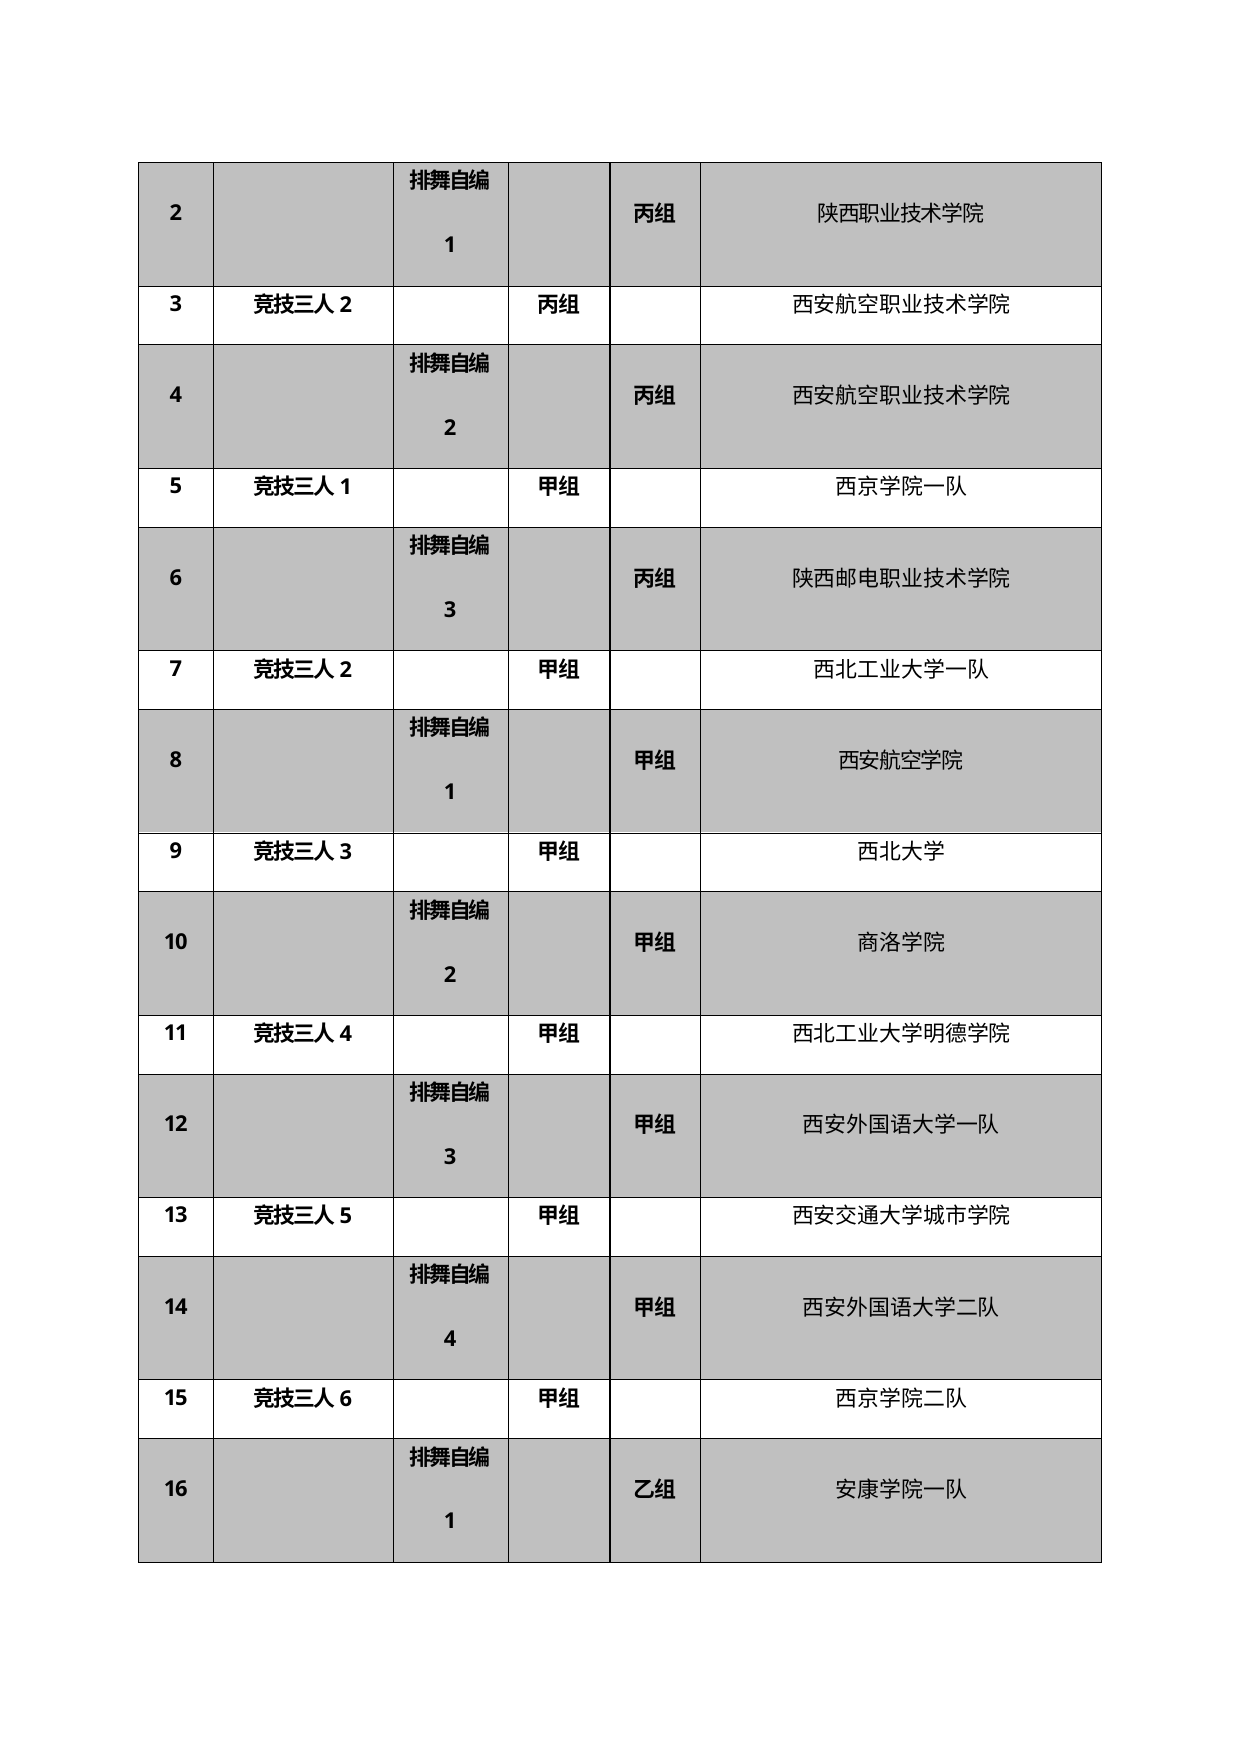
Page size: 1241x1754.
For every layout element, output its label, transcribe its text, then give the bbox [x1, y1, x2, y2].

table_cell 陕西邮电职业技术学院 [701, 528, 1101, 650]
table_cell [214, 1075, 393, 1197]
table_cell 西安航空职业技术学院 [701, 345, 1101, 468]
table_cell [394, 1198, 508, 1256]
table_cell [611, 834, 700, 891]
table_cell 排舞自编2 [394, 345, 508, 468]
table_cell 16 [139, 1439, 213, 1562]
table_cell 排舞自编1 [394, 710, 508, 832]
table_cell 西京学院二队 [701, 1380, 1101, 1438]
table_cell 10 [139, 892, 213, 1015]
table_cell [509, 528, 609, 650]
table_cell 西京学院一队 [701, 469, 1101, 527]
table_cell 西安外国语大学一队 [701, 1075, 1101, 1197]
table_cell [214, 163, 393, 286]
table_cell 排舞自编1 [394, 163, 508, 286]
table_cell 甲组 [611, 892, 700, 1015]
table_cell 13 [139, 1198, 213, 1256]
table_cell 竞技三人6 [214, 1380, 393, 1438]
table_cell 西北大学 [701, 834, 1101, 891]
table_cell 竞技三人4 [214, 1016, 393, 1073]
table_cell [611, 1380, 700, 1438]
table_cell 4 [139, 345, 213, 468]
table_cell 6 [139, 528, 213, 650]
table_cell 丙组 [509, 287, 609, 344]
table_cell [394, 1380, 508, 1438]
table_cell 排舞自编1 [394, 1439, 508, 1562]
table_cell 甲组 [509, 1380, 609, 1438]
table_cell 11 [139, 1016, 213, 1073]
table_cell [394, 287, 508, 344]
table_cell 甲组 [509, 1198, 609, 1256]
table_cell 9 [139, 834, 213, 891]
table_cell [394, 469, 508, 527]
table_cell 3 [139, 287, 213, 344]
table_cell [611, 651, 700, 709]
table_cell 甲组 [509, 469, 609, 527]
table_cell [214, 710, 393, 832]
table_cell 西北工业大学明德学院 [701, 1016, 1101, 1073]
table_cell 甲组 [509, 834, 609, 891]
table_cell 排舞自编3 [394, 528, 508, 650]
table_cell 竞技三人1 [214, 469, 393, 527]
table_cell 安康学院一队 [701, 1439, 1101, 1562]
table_cell [394, 1016, 508, 1073]
table_cell 排舞自编2 [394, 892, 508, 1015]
table_cell 西北工业大学一队 [701, 651, 1101, 709]
table_cell 竞技三人2 [214, 287, 393, 344]
table_cell 丙组 [611, 528, 700, 650]
table_cell 丙组 [611, 163, 700, 286]
table_cell [611, 469, 700, 527]
table_cell 西安交通大学城市学院 [701, 1198, 1101, 1256]
table_cell [611, 1198, 700, 1256]
table_cell [611, 1016, 700, 1073]
table_cell 排舞自编3 [394, 1075, 508, 1197]
table_cell 15 [139, 1380, 213, 1438]
table_cell 竞技三人5 [214, 1198, 393, 1256]
table_cell [611, 287, 700, 344]
table_cell 甲组 [509, 1016, 609, 1073]
table_cell [509, 345, 609, 468]
table_cell [509, 1439, 609, 1562]
table_cell 甲组 [611, 1257, 700, 1379]
table_cell [214, 528, 393, 650]
table_cell 西安航空职业技术学院 [701, 287, 1101, 344]
table_cell 丙组 [611, 345, 700, 468]
table_cell 7 [139, 651, 213, 709]
table_cell [509, 1075, 609, 1197]
table_cell 5 [139, 469, 213, 527]
table_cell 西安外国语大学二队 [701, 1257, 1101, 1379]
table_cell 甲组 [611, 1075, 700, 1197]
table_cell [394, 651, 508, 709]
table_cell 商洛学院 [701, 892, 1101, 1015]
table_cell [394, 834, 508, 891]
table_cell 竞技三人3 [214, 834, 393, 891]
table_cell [509, 710, 609, 832]
table_cell 甲组 [611, 710, 700, 832]
table_cell [509, 1257, 609, 1379]
table_cell [214, 1439, 393, 1562]
table_cell 2 [139, 163, 213, 286]
table_cell 8 [139, 710, 213, 832]
table_cell 乙组 [611, 1439, 700, 1562]
table_cell 排舞自编4 [394, 1257, 508, 1379]
table_cell 甲组 [509, 651, 609, 709]
table_cell [214, 345, 393, 468]
table_cell 14 [139, 1257, 213, 1379]
table_cell [214, 1257, 393, 1379]
table_cell [509, 163, 609, 286]
table_cell [509, 892, 609, 1015]
table_cell 12 [139, 1075, 213, 1197]
table_cell [214, 892, 393, 1015]
table_cell 竞技三人2 [214, 651, 393, 709]
table_cell 西安航空学院 [701, 710, 1101, 832]
table_cell 陕西职业技术学院 [701, 163, 1101, 286]
